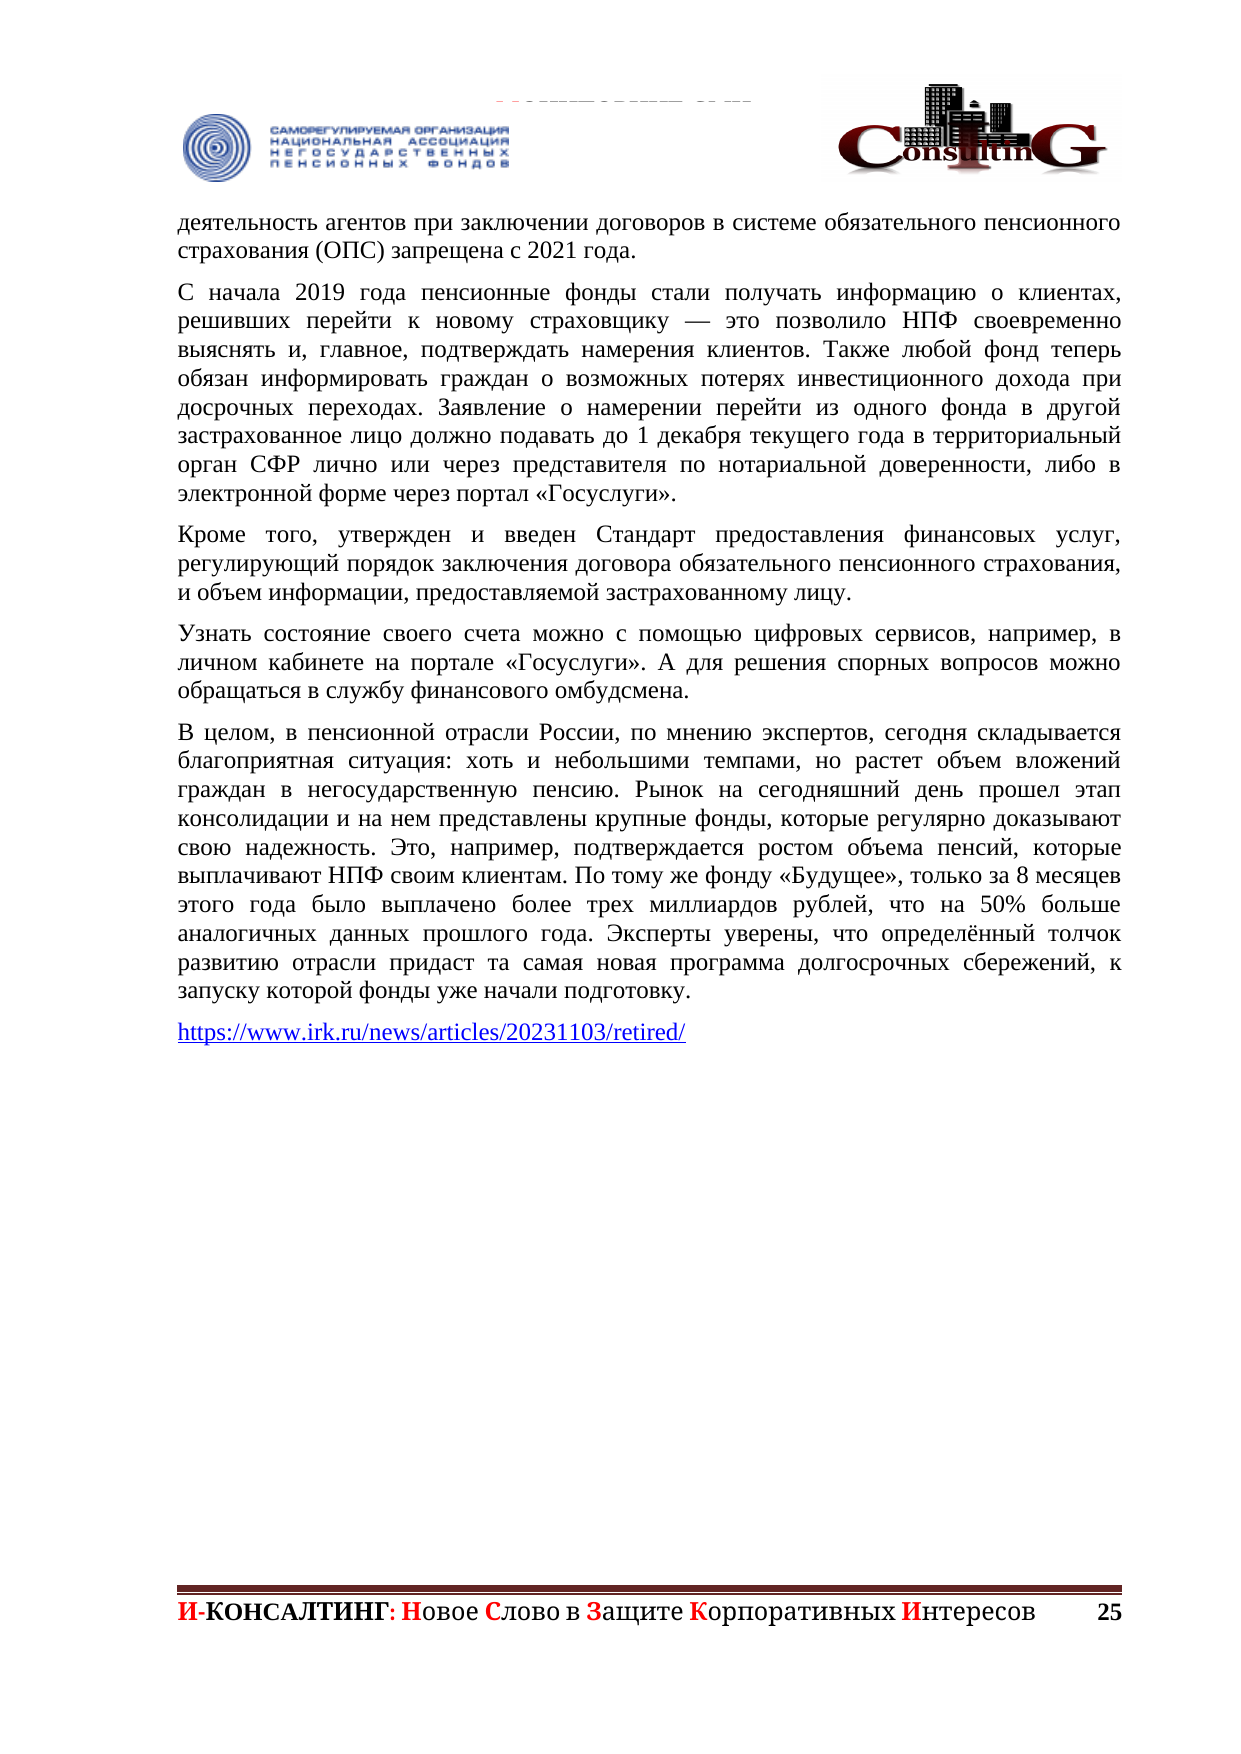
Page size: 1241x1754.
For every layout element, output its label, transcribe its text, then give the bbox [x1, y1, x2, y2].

text Узнать состояние своего счета можно с помощью цифровых сервисов, например, в личном кабинете на портале «Госуслуги». А для решения спорных вопросов можно обращаться в службу финансового омбудсмена. [177, 618, 1122, 704]
text С начала 2019 года пенсионные фонды стали получать информацию о клиентах, решивших перейти к новому страховщику — это позволило НПФ своевременно выяснять и, главное, подтверждать намерения клиентов. Также любой фонд теперь обязан информировать граждан о возможных потерях инвестиционного дохода при досрочных переходах. Заявление о намерении перейти из одного фонда в другой застрахованное лицо должно подавать до 1 декабря текущего года в территориальный орган СФР лично или через представителя по нотариальной доверенности, либо в электронной форме через портал «Госуслуги». [177, 277, 1122, 507]
text Кроме того, утвержден и введен Стандарт предоставления финансовых услуг, регулирующий порядок заключения договора обязательного пенсионного страхования, и объем информации, предоставляемой застрахованному лицу. [177, 519, 1122, 606]
text В целом, в пенсионной отрасли России, по мнению экспертов, сегодня складывается благоприятная ситуация: хоть и небольшими темпами, но растет объем вложений граждан в негосударственную пенсию. Рынок на сегодняшний день прошел этап консолидации и на нем представлены крупные фонды, которые регулярно доказывают свою надежность. Это, например, подтверждается ростом объема пенсий, которые выплачивают НПФ своим клиентам. По тому же фонду «Будущее», только за 8 месяцев этого года было выплачено более трех миллиардов рублей, что на 50% больше аналогичных данных прошлого года. Эксперты уверены, что определённый толчок развитию отрасли придаст та самая новая программа долгосрочных сбережений, к запуску которой фонды уже начали подготовку. [177, 717, 1122, 1004]
text https://www.irk.ru/news/articles/20231103/retired/ [177, 1017, 1122, 1046]
picture [821, 73, 1122, 182]
picture [183, 114, 509, 182]
